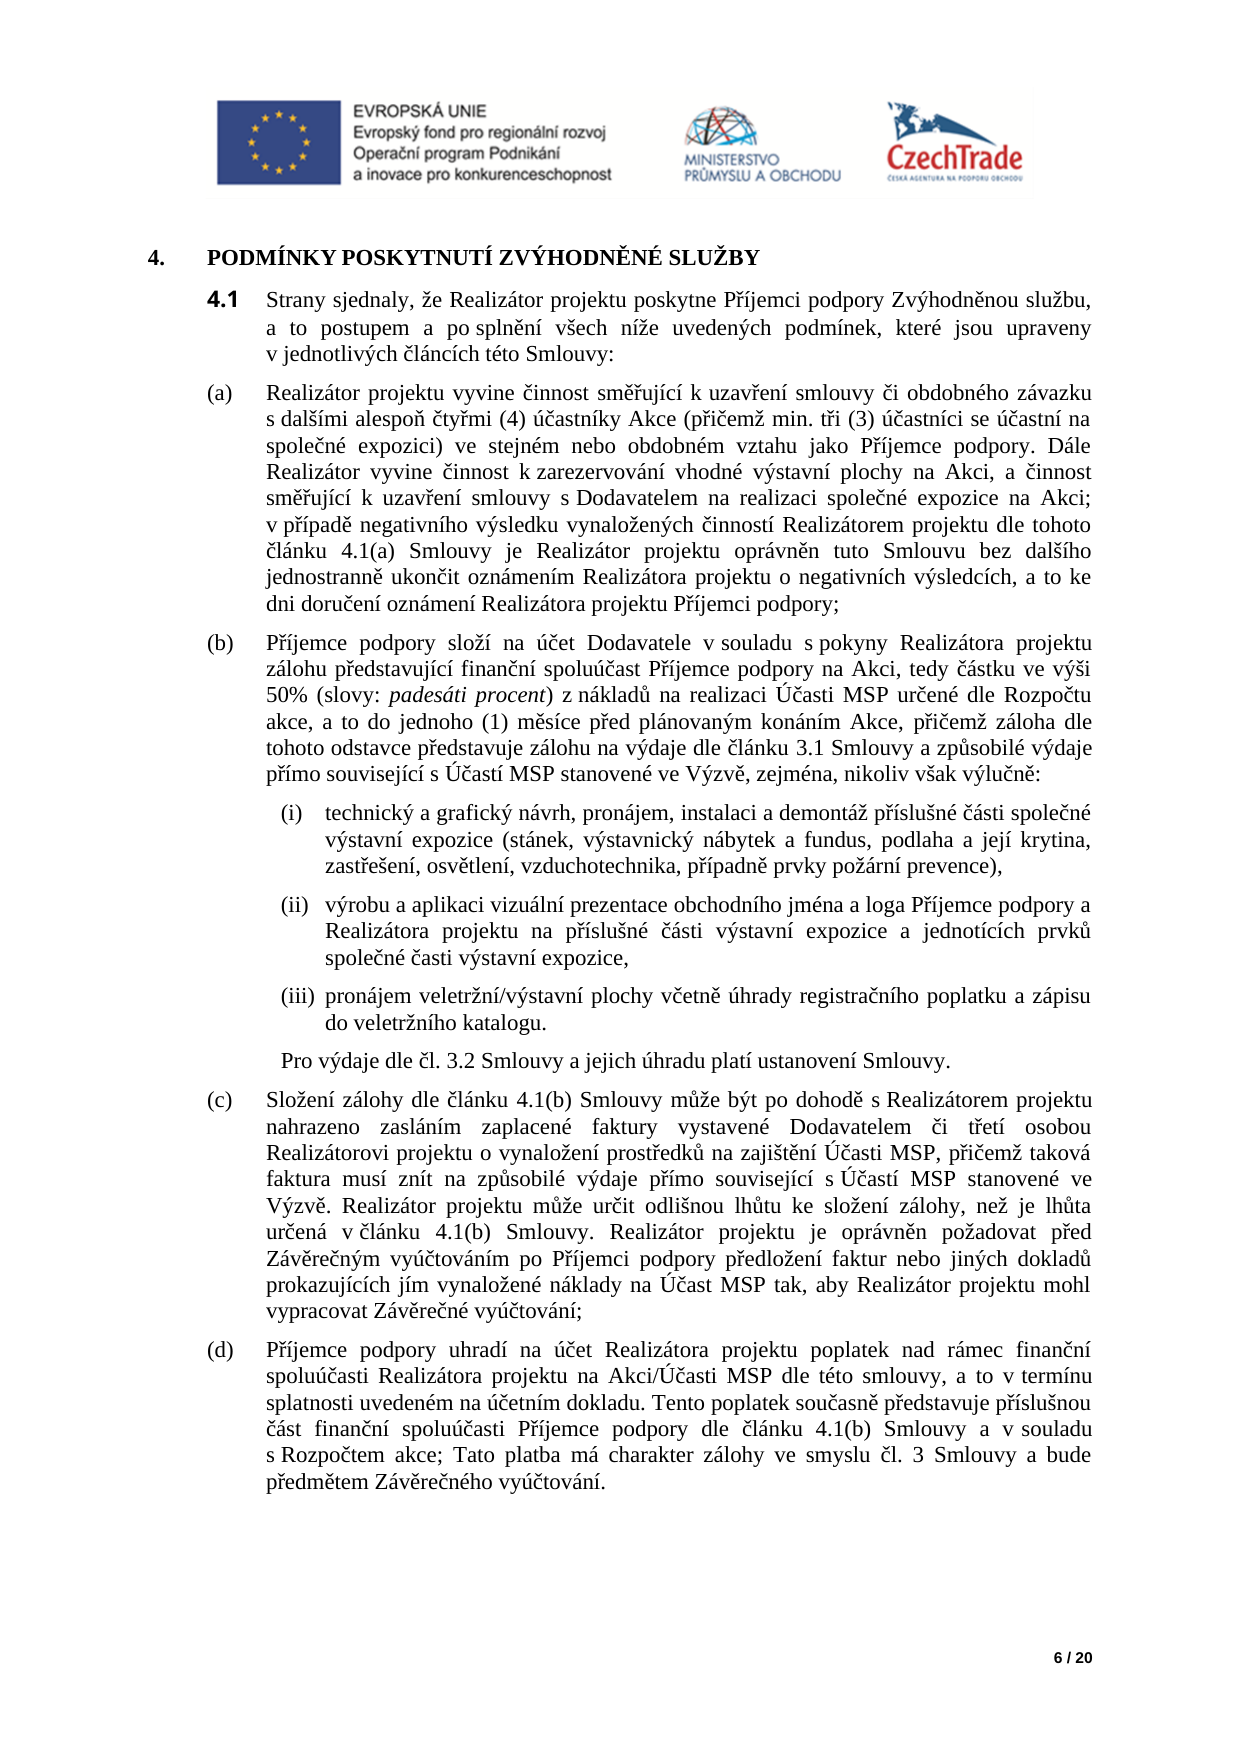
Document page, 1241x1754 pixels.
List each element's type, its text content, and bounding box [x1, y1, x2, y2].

text Příjemce podpory složí na účet Dodavatele v souladu s pokyny Realizátora projektu zálohu představující finanční spoluúčast Příjemce podpory na Akci, tedy částku ve výši 50% (slovy: padesáti procent) z nákladů na realizaci Účasti MSP určené dle Rozpočtu akce, a to do jednoho (1) měsíce před plánovaným konáním Akce, přičemž záloha dle tohoto odstavce představuje zálohu na výdaje dle článku 3.1 Smlouvy a způsobilé výdaje přímo související s Účastí MSP stanovené ve Výzvě, zejména, nikoliv však výlučně: [207, 629, 1092, 787]
text Realizátor projektu vyvine činnost směřující k uzavření smlouvy či obdobného závazku s dalšími alespoň čtyřmi (4) účastníky Akce (přičemž min. tři (3) účastníci se účastní na společné expozici) ve stejném nebo obdobném vztahu jako Příjemce podpory. Dále Realizátor vyvine činnost k zarezervování vhodné výstavní plochy na Akci, a činnost směřující k uzavření smlouvy s Dodavatelem na realizaci společné expozice na Akci; v případě negativního výsledku vynaložených činností Realizátorem projektu dle tohoto článku 4.1(a) Smlouvy je Realizátor projektu oprávněn tuto Smlouvu bez dalšího jednostranně ukončit oznámením Realizátora projektu o negativních výsledcích, a to ke dni doručení oznámení Realizátora projektu Příjemci podpory; [207, 379, 1092, 616]
text výrobu a aplikaci vizuální prezentace obchodního jména a loga Příjemce podpory a Realizátora projektu na příslušné části výstavní expozice a jednotících prvků společné časti výstavní expozice, [281, 891, 1092, 970]
text technický a grafický návrh, pronájem, instalaci a demontáž příslušné části společné výstavní expozice (stánek, výstavnický nábytek a fundus, podlaha a její krytina, zastřešení, osvětlení, vzduchotechnika, případně prvky požární prevence), [281, 799, 1092, 878]
subtitle podmínky poskytnutí zvýhodněné služby [148, 244, 1092, 270]
text Strany sjednaly, že Realizátor projektu poskytne Příjemci podpory Zvýhodněnou službu, a to postupem a po splnění všech níže uvedených podmínek, které jsou upraveny v jednotlivých článcích této Smlouvy: [207, 282, 1092, 366]
text Příjemce podpory uhradí na účet Realizátora projektu poplatek nad rámec finanční spoluúčasti Realizátora projektu na Akci/Účasti MSP dle této smlouvy, a to v termínu splatnosti uvedeném na účetním dokladu. Tento poplatek současně představuje příslušnou část finanční spoluúčasti Příjemce podpory dle článku 4.1(b) Smlouvy a v souladu s Rozpočtem akce; Tato platba má charakter zálohy ve smyslu čl. 3 Smlouvy a bude předmětem Závěrečného vyúčtování. [207, 1336, 1092, 1494]
list Pro výdaje dle čl. 3.2 Smlouvy a jejich úhradu platí ustanovení Smlouvy. [281, 1048, 1092, 1074]
text pronájem veletržní/výstavní plochy včetně úhrady registračního poplatku a zápisu do veletržního katalogu. [281, 982, 1092, 1035]
text Složení zálohy dle článku 4.1(b) Smlouvy může být po dohodě s Realizátorem projektu nahrazeno zasláním zaplacené faktury vystavené Dodavatelem či třetí osobou Realizátorovi projektu o vynaložení prostředků na zajištění Účasti MSP, přičemž taková faktura musí znít na způsobilé výdaje přímo související s Účastí MSP stanovené ve Výzvě. Realizátor projektu může určit odlišnou lhůtu ke složení zálohy, než je lhůta určená v článku 4.1(b) Smlouvy. Realizátor projektu je oprávněn požadovat před Závěrečným vyúčtováním po Příjemci podpory předložení faktur nebo jiných dokladů prokazujících jím vynaložené náklady na Účast MSP tak, aby Realizátor projektu mohl vypracovat Závěrečné vyúčtování; [207, 1086, 1092, 1324]
picture [205, 87, 1035, 200]
